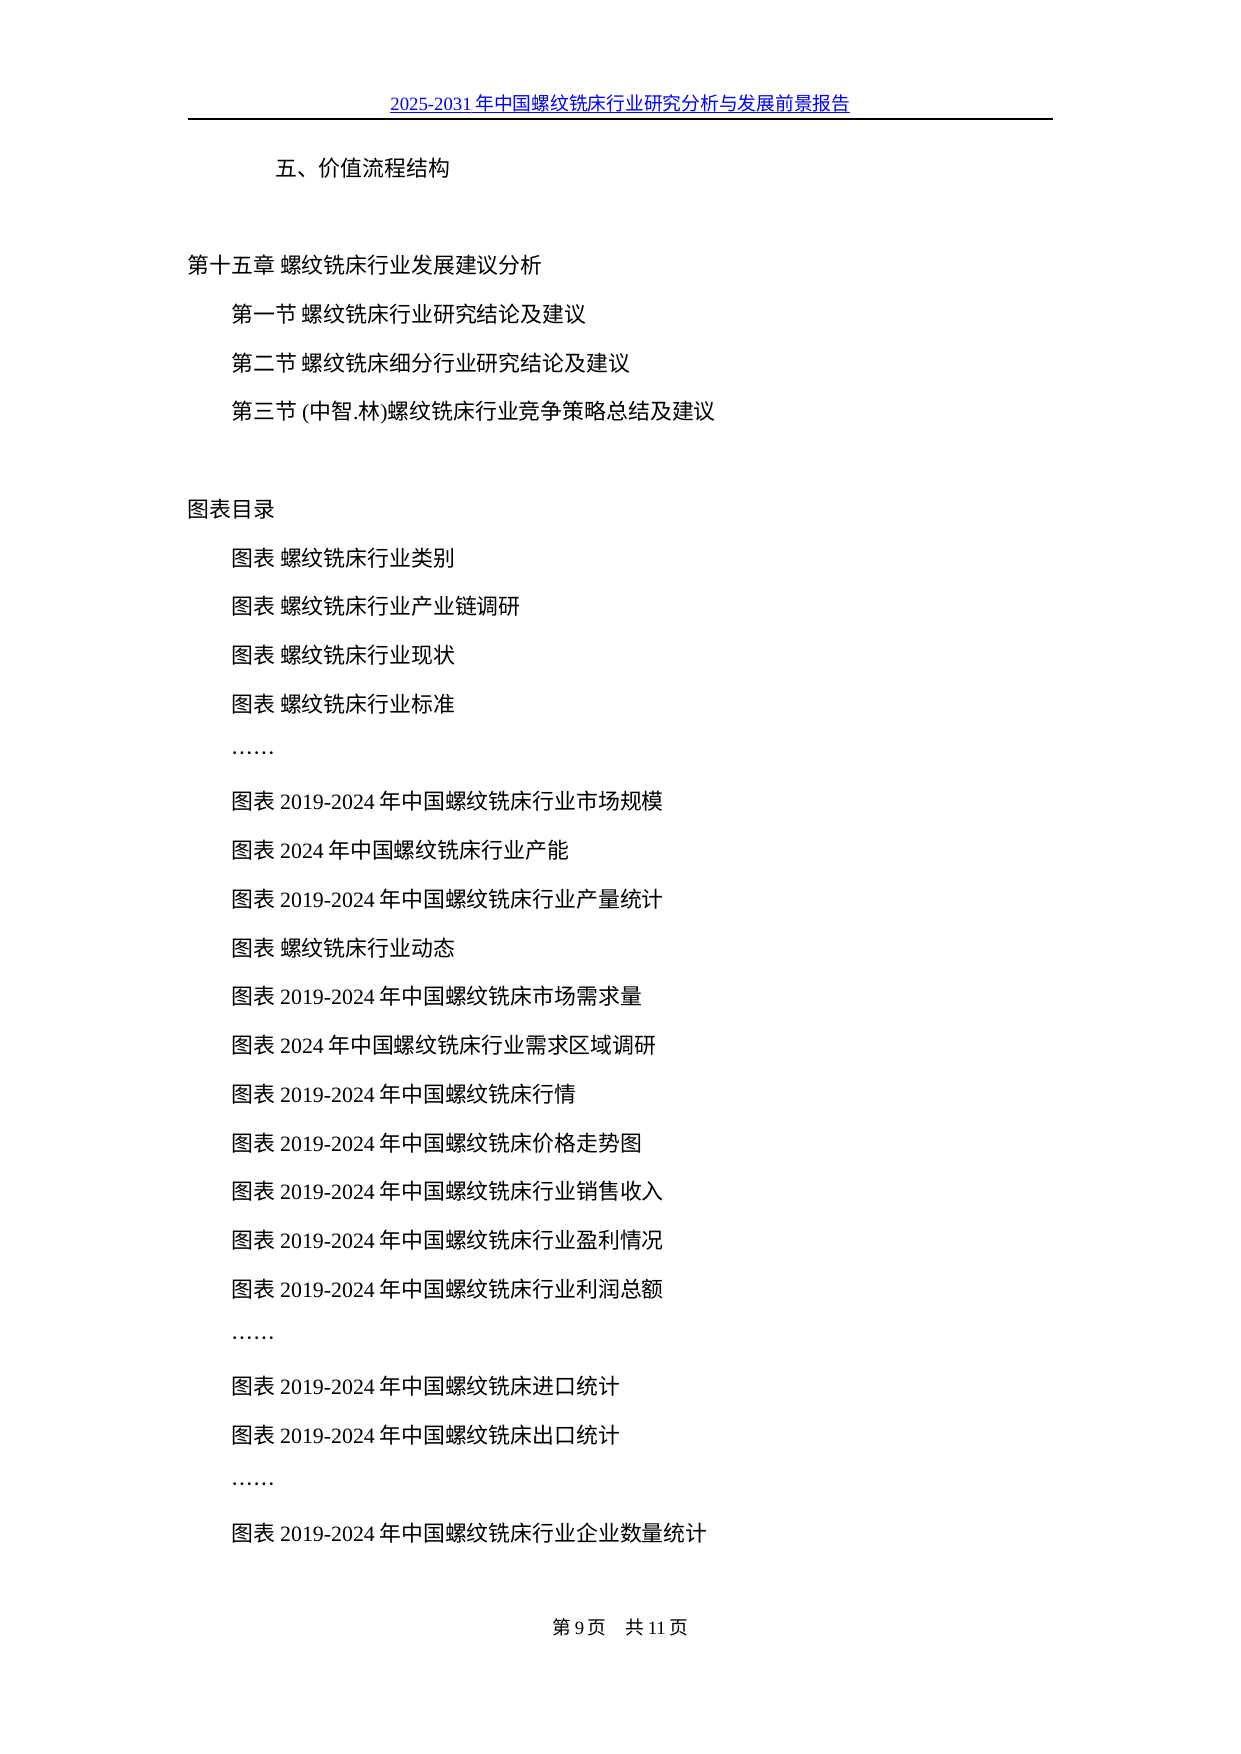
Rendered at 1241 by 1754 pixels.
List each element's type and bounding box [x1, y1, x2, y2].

text [187, 150, 1053, 1548]
